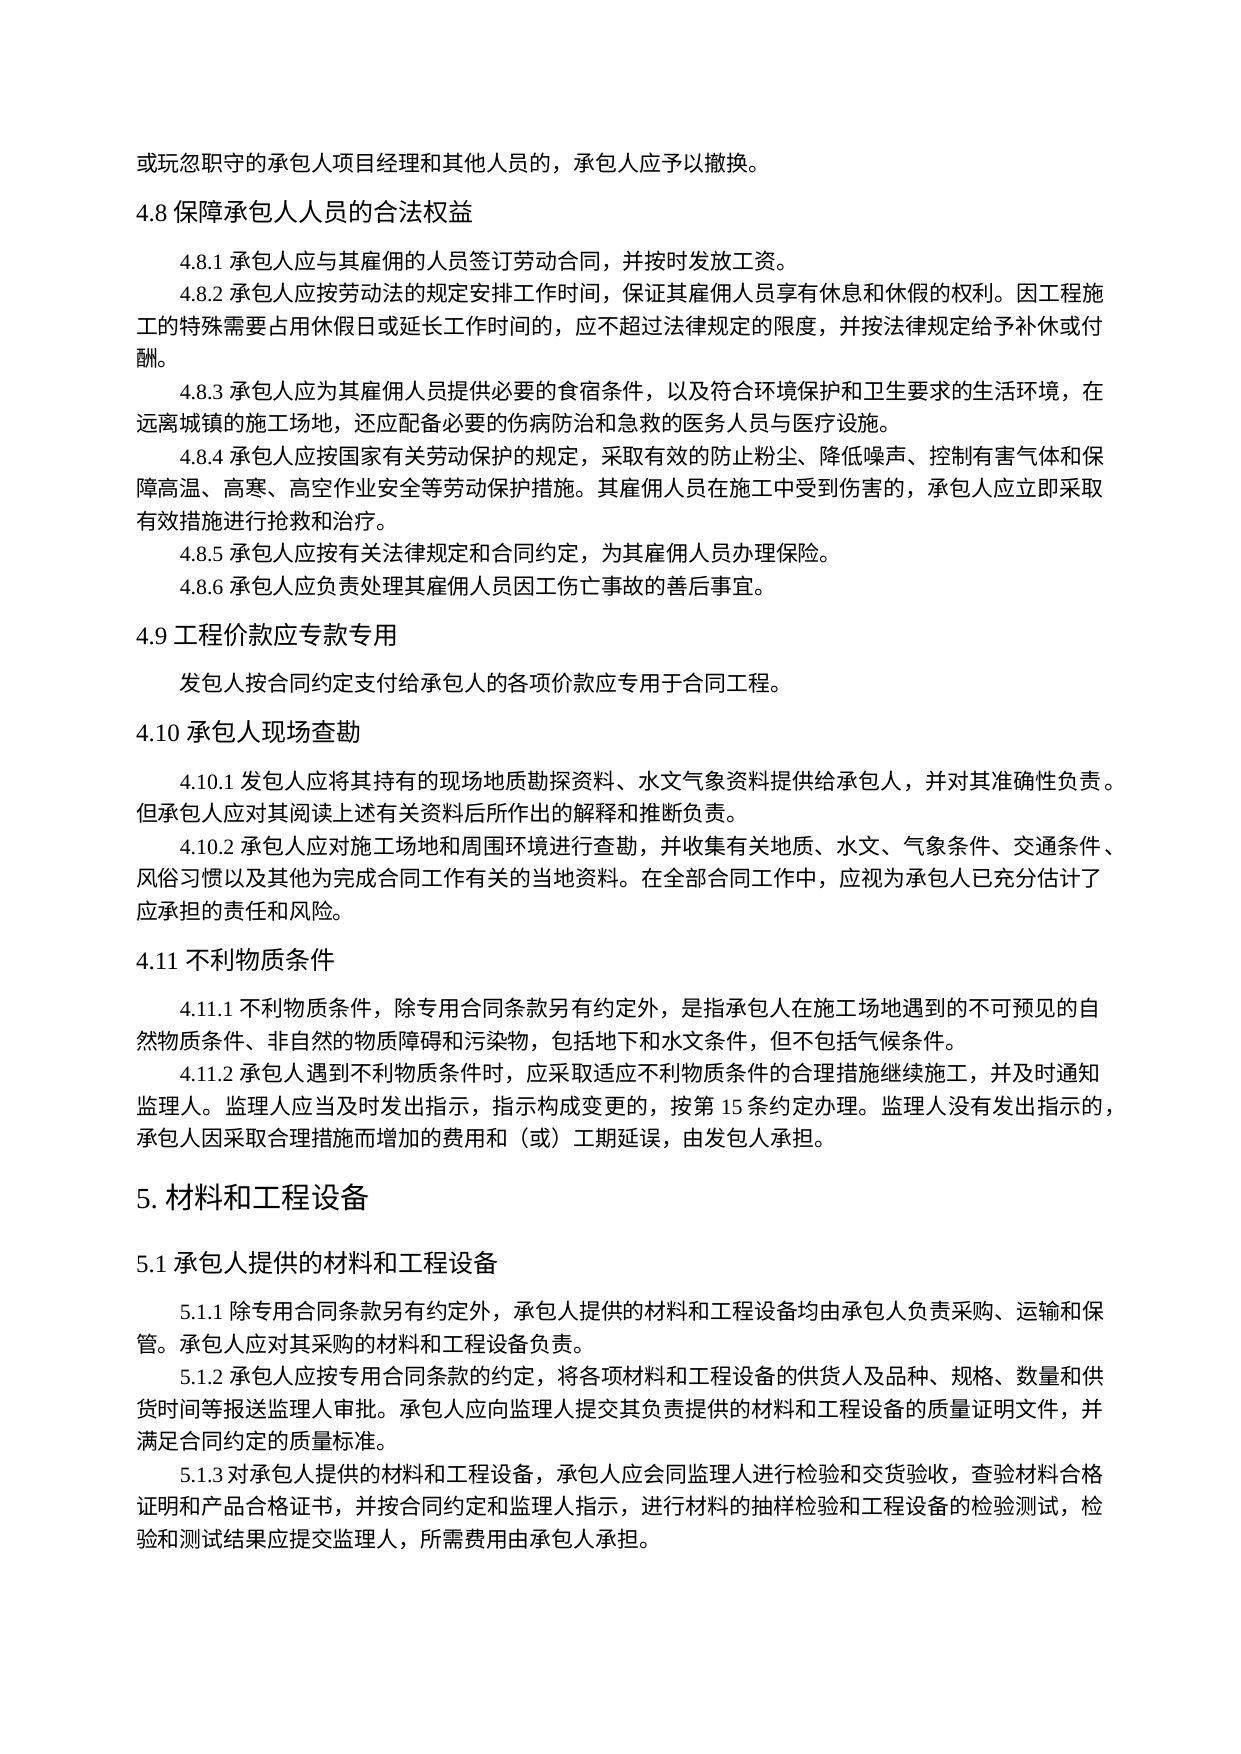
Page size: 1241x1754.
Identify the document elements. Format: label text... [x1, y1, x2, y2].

text 4.8 保障承包人人员的合法权益 [136, 178, 1104, 243]
text 4.10 承包人现场查勘 [136, 698, 1104, 763]
text 5. 材料和工程设备 [136, 1164, 1104, 1229]
text 4.8.5 承包人应按有关法律规定和合同约定，为其雇佣人员办理保险。 [136, 536, 1104, 568]
text 4.8.3 承包人应为其雇佣人员提供必要的食宿条件，以及符合环境保护和卫生要求的生活环境，在远离城镇的施工场地，还应配备必要的伤病防治和急救的医务人员与医疗设施。 [136, 373, 1104, 438]
text 5.1 承包人提供的材料和工程设备 [136, 1229, 1104, 1294]
text 4.8.4 承包人应按国家有关劳动保护的规定，采取有效的防止粉尘、降低噪声、控制有害气体和保障高温、高寒、高空作业安全等劳动保护措施。其雇佣人员在施工中受到伤害的，承包人应立即采取有效措施进行抢救和治疗。 [136, 438, 1104, 536]
text 4.10.1 发包人应将其持有的现场地质勘探资料、水文气象资料提供给承包人，并对其准确性负责。但承包人应对其阅读上述有关资料后所作出的解释和推断负责。 [136, 763, 1104, 828]
text 4.10.2 承包人应对施工场地和周围环境进行查勘，并收集有关地质、水文、气象条件、交通条件、风俗习惯以及其他为完成合同工作有关的当地资料。在全部合同工作中，应视为承包人已充分估计了应承担的责任和风险。 [136, 828, 1104, 926]
text 5.1.1 除专用合同条款另有约定外，承包人提供的材料和工程设备均由承包人负责采购、运输和保管。承包人应对其采购的材料和工程设备负责。 [136, 1294, 1104, 1359]
text 5.1.2 承包人应按专用合同条款的约定，将各项材料和工程设备的供货人及品种、规格、数量和供货时间等报送监理人审批。承包人应向监理人提交其负责提供的材料和工程设备的质量证明文件，并满足合同约定的质量标准。 [136, 1359, 1104, 1456]
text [136, 146, 1104, 178]
text 4.11.2 承包人遇到不利物质条件时，应采取适应不利物质条件的合理措施继续施工，并及时通知监理人。监理人应当及时发出指示，指示构成变更的，按第15条约定办理。监理人没有发出指示的，承包人因采取合理措施而增加的费用和（或）工期延误，由发包人承担。 [136, 1056, 1104, 1153]
text 5.1.3对承包人提供的材料和工程设备，承包人应会同监理人进行检验和交货验收，查验材料合格证明和产品合格证书，并按合同约定和监理人指示，进行材料的抽样检验和工程设备的检验测试，检验和测试结果应提交监理人，所需费用由承包人承担。 [136, 1456, 1104, 1554]
text 4.11 不利物质条件 [136, 926, 1104, 991]
text 4.8.2 承包人应按劳动法的规定安排工作时间，保证其雇佣人员享有休息和休假的权利。因工程施工的特殊需要占用休假日或延长工作时间的，应不超过法律规定的限度，并按法律规定给予补休或付酬。 [136, 276, 1104, 373]
text 4.8.6 承包人应负责处理其雇佣人员因工伤亡事故的善后事宜。 [136, 568, 1104, 601]
text 发包人按合同约定支付给承包人的各项价款应专用于合同工程。 [136, 666, 1104, 698]
text 4.8.1 承包人应与其雇佣的人员签订劳动合同，并按时发放工资。 [136, 243, 1104, 276]
text 4.9 工程价款应专款专用 [136, 601, 1104, 666]
text 4.11.1 不利物质条件，除专用合同条款另有约定外，是指承包人在施工场地遇到的不可预见的自然物质条件、非自然的物质障碍和污染物，包括地下和水文条件，但不包括气候条件。 [136, 991, 1104, 1056]
